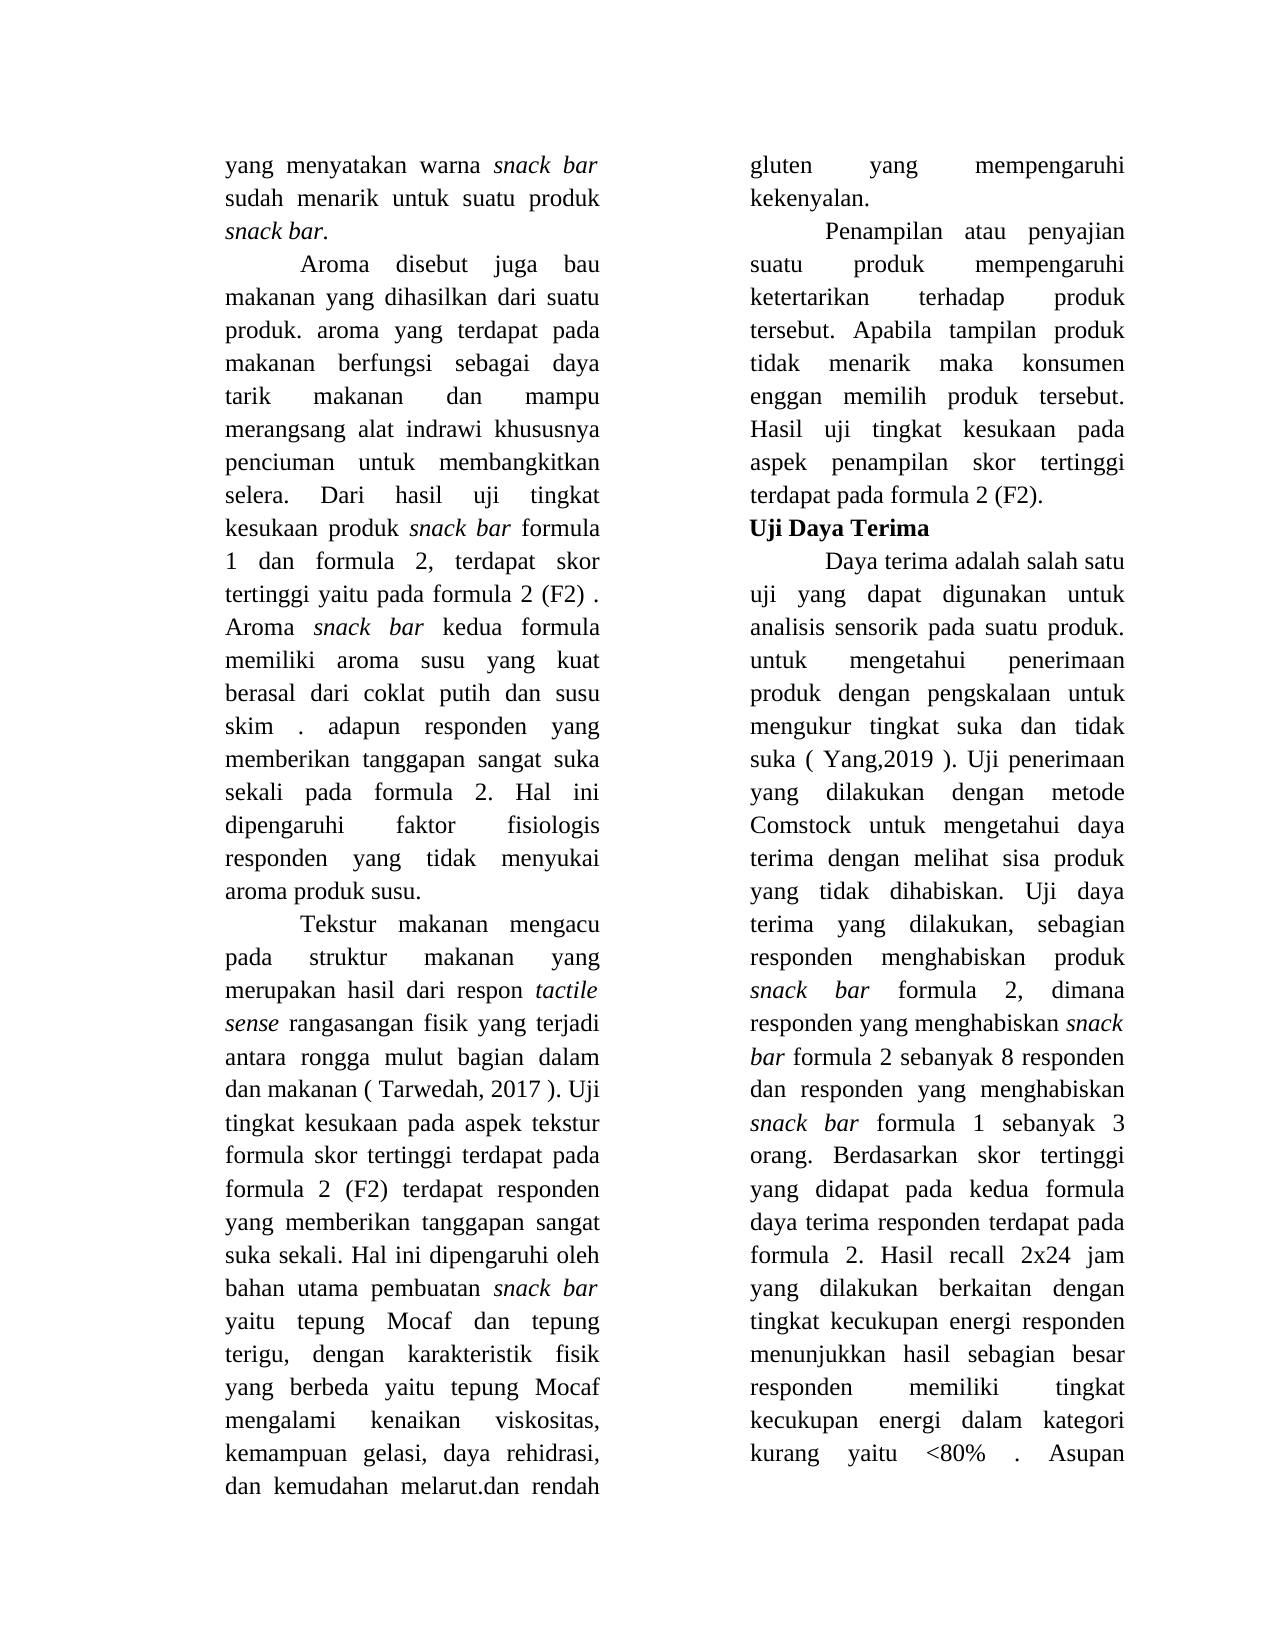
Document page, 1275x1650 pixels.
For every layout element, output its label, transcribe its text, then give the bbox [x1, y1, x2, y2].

list Tekstur makanan mengacu pada struktur makanan yang merupakan hasil dari respon tactile sense rangasangan fisik yang terjadi antara rongga mulut bagian dalam dan makanan ( Tarwedah, 2017 ). Uji tingkat kesukaan pada aspek tekstur formula skor tertinggi terdapat pada formula 2 (F2) terdapat responden yang memberikan tanggapan sangat suka sekali. Hal ini dipengaruhi oleh bahan utama pembuatan snack bar yaitu tepung Mocaf dan tepung terigu, dengan karakteristik fisik yang berbeda yaitu tepung Mocaf mengalami kenaikan viskositas, kemampuan gelasi, daya rehidrasi, dan kemudahan melarut.dan rendah gluten yang mempengaruhi kekenyalan. [225, 909, 600, 1499]
list Penampilan atau penyajian suatu produk mempengaruhi ketertarikan terhadap produk tersebut. Apabila tampilan produk tidak menarik maka konsumen enggan memilih produk tersebut. Hasil uji tingkat kesukaan pada aspek penampilan skor tertinggi terdapat pada formula 2 (F2). [750, 216, 1125, 509]
list Aroma disebut juga bau makanan yang dihasilkan dari suatu produk. aroma yang terdapat pada makanan berfungsi sebagai daya tarik makanan dan mampu merangsang alat indrawi khususnya penciuman untuk membangkitkan selera. Dari hasil uji tingkat kesukaan produk snack bar formula 1 dan formula 2, terdapat skor tertinggi yaitu pada formula 2 (F2) . Aroma snack bar kedua formula memiliki aroma susu yang kuat berasal dari coklat putih dan susu skim . adapun responden yang memberikan tanggapan sangat suka sekali pada formula 2. Hal ini dipengaruhi faktor fisiologis responden yang tidak menyukai aroma produk susu. [225, 249, 600, 905]
text Uji Daya Terima [675, 513, 1125, 542]
